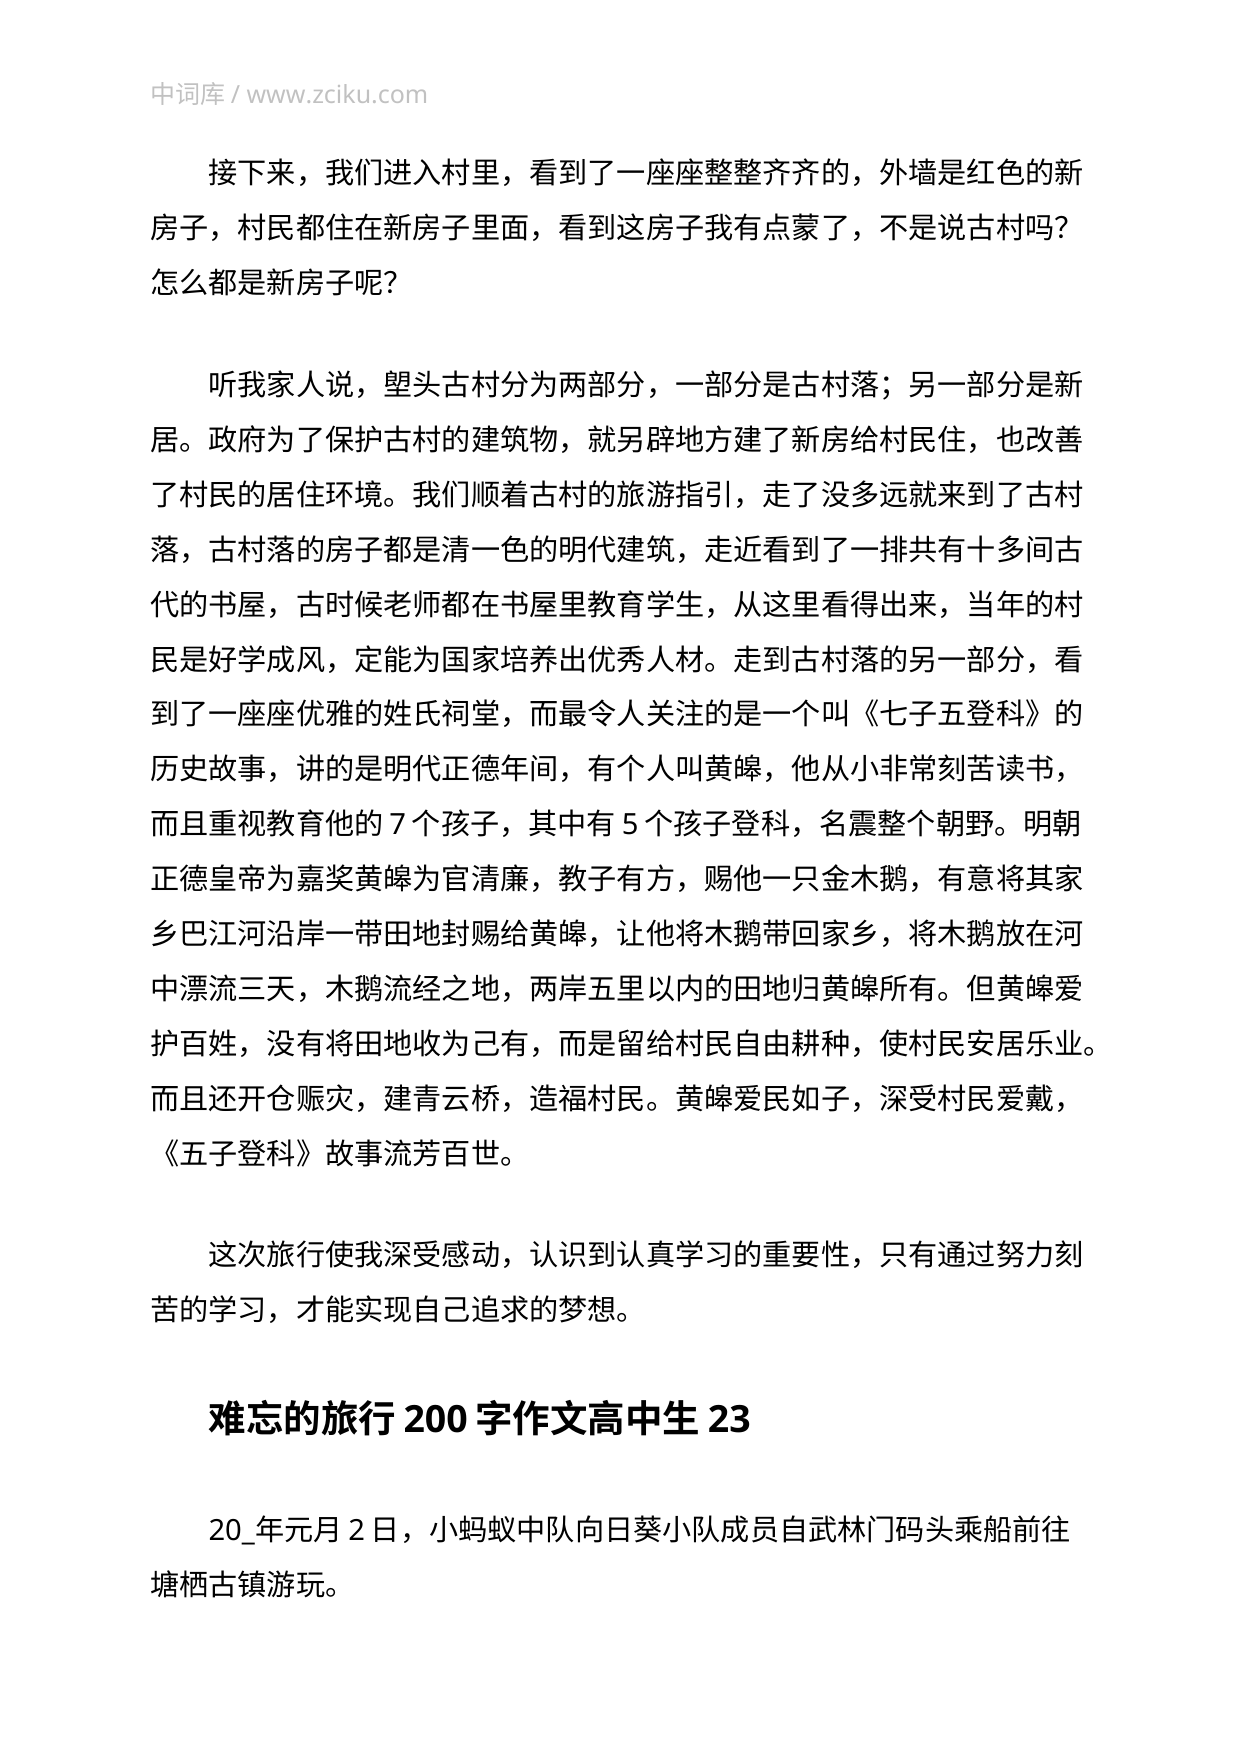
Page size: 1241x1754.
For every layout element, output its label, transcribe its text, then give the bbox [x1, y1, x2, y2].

text 20_年元月2日，小蚂蚁中队向日葵小队成员自武林门码头乘船前往塘栖古镇游玩。 [150, 1506, 1090, 1603]
text 接下来，我们进入村里，看到了一座座整整齐齐的，外墙是红色的新房子，村民都住在新房子里面，看到这房子我有点蒙了，不是说古村吗？怎么都是新房子呢？ [150, 150, 1090, 302]
text 听我家人说，塱头古村分为两部分，一部分是古村落；另一部分是新居。政府为了保护古村的建筑物，就另辟地方建了新房给村民住，也改善了村民的居住环境。我们顺着古村的旅游指引，走了没多远就来到了古村落，古村落的房子都是清一色的明代建筑，走近看到了一排共有十多间古代的书屋，古时候老师都在书屋里教育学生，从这里看得出来，当年的村民是好学成风，定能为国家培养出优秀人材。走到古村落的另一部分，看到了一座座优雅的姓氏祠堂，而最令人关注的是一个叫《七子五登科》的历史故事，讲的是明代正德年间，有个人叫黄皞，他从小非常刻苦读书，而且重视教育他的7个孩子，其中有5个孩子登科，名震整个朝野。明朝正德皇帝为嘉奖黄皞为官清廉，教子有方，赐他一只金木鹅，有意将其家乡巴江河沿岸一带田地封赐给黄皞，让他将木鹅带回家乡，将木鹅放在河中漂流三天，木鹅流经之地，两岸五里以内的田地归黄皞所有。但黄皞爱护百姓，没有将田地收为己有，而是留给村民自由耕种，使村民安居乐业。而且还开仓赈灾，建青云桥，造福村民。黄皞爱民如子，深受村民爱戴，《五子登科》故事流芳百世。 [150, 362, 1090, 1172]
text 这次旅行使我深受感动，认识到认真学习的重要性，只有通过努力刻苦的学习，才能实现自己追求的梦想。 [150, 1232, 1090, 1329]
text 难忘的旅行200字作文高中生23 [150, 1389, 1090, 1443]
